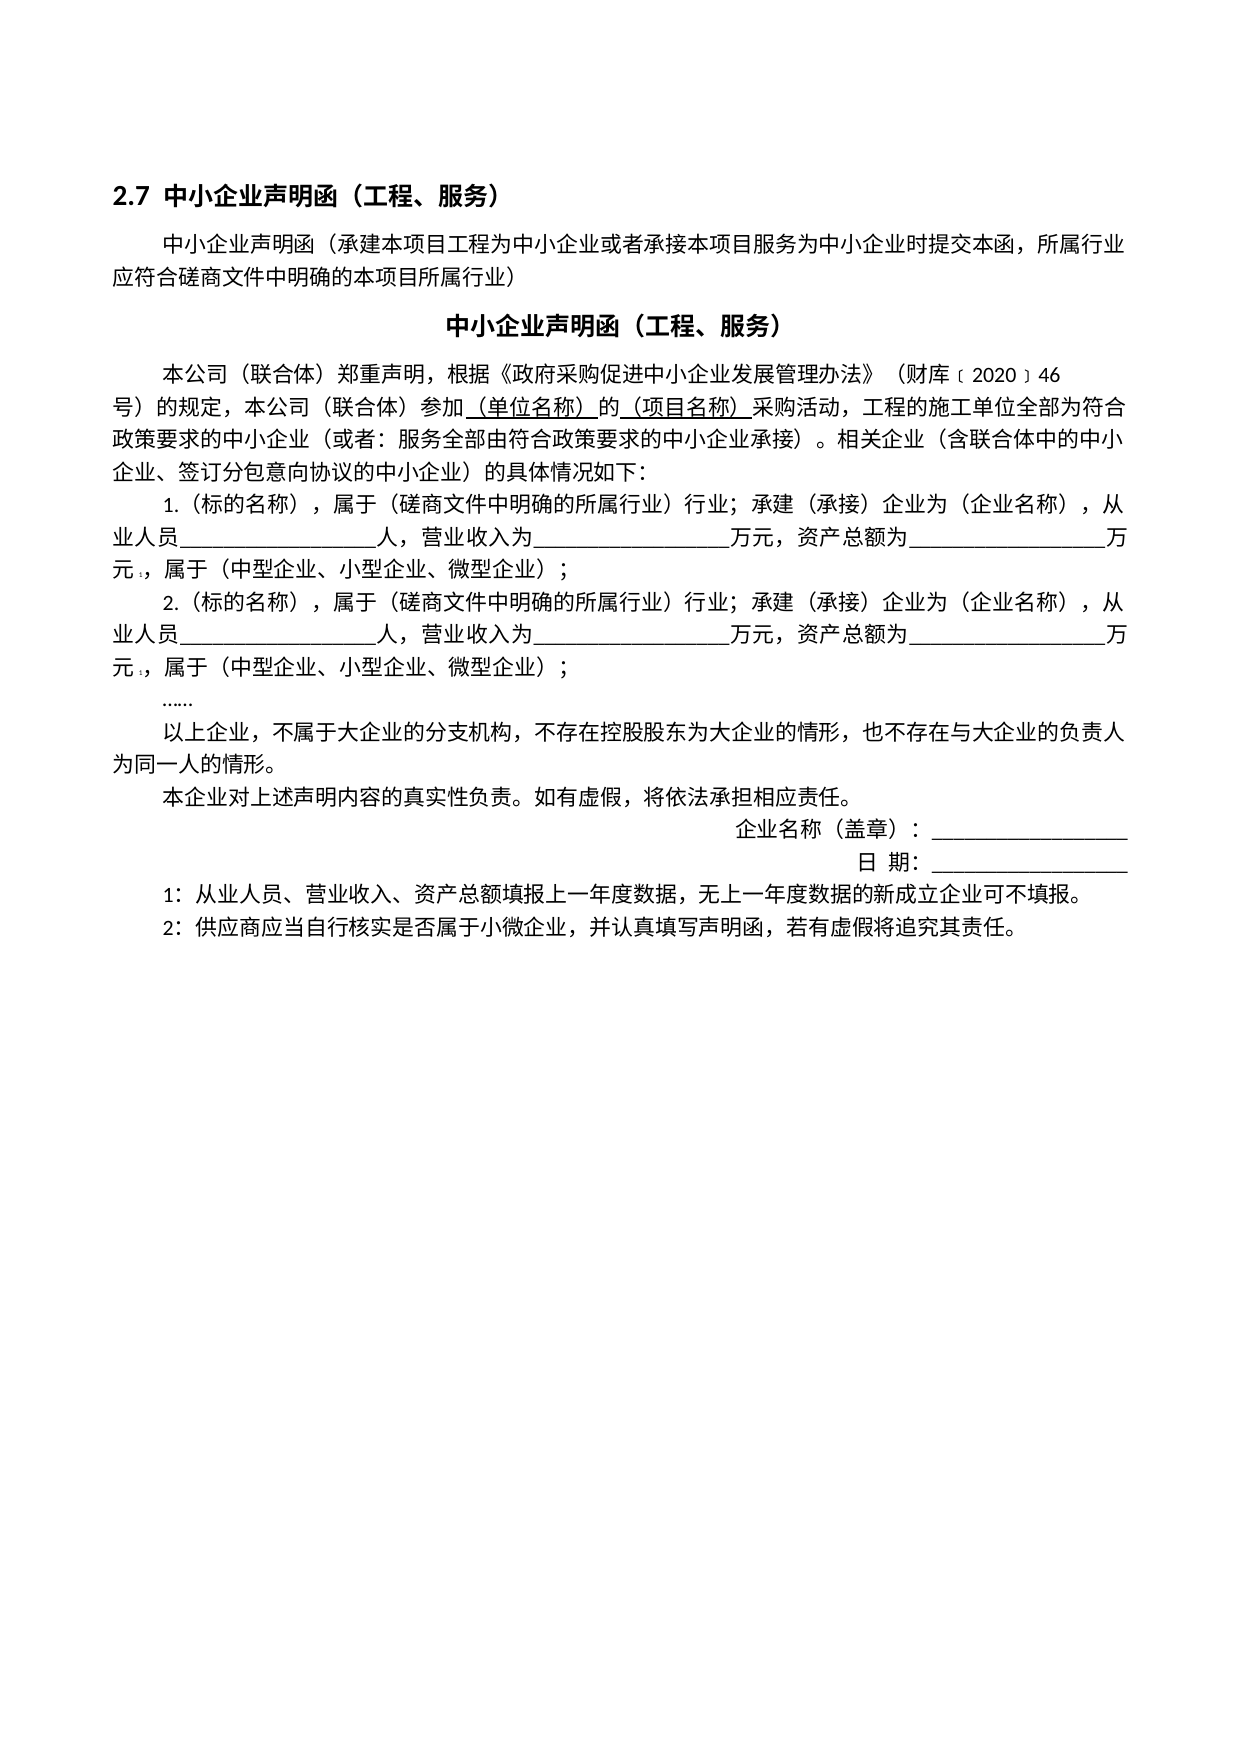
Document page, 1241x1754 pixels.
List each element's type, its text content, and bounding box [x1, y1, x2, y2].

text 2.7 中小企业声明函（工程、服务） [112, 162, 1128, 227]
text 以上企业，不属于大企业的分支机构，不存在控股股东为大企业的情形，也不存在与大企业的负责人为同一人的情形。 [112, 714, 1128, 779]
text 1.（标的名称），属于（磋商文件中明确的所属行业）行业；承建（承接）企业为（企业名称），从业人员__________________人，营业收入为__________________万元，资产总额为__________________万元1，属于（中型企业、小型企业、微型企业）； [112, 487, 1128, 584]
text …… [112, 682, 1128, 714]
text 本公司（联合体）郑重声明，根据《政府采购促进中小企业发展管理办法》（财库﹝2020﹞46 号）的规定，本公司（联合体）参加（单位名称）的（项目名称）采购活动，工程的施工单位全部为符合政策要求的中小企业（或者：服务全部由符合政策要求的中小企业承接）。相关企业（含联合体中的中小企业、签订分包意向协议的中小企业）的具体情况如下： [112, 357, 1128, 487]
text 2.（标的名称），属于（磋商文件中明确的所属行业）行业；承建（承接）企业为（企业名称），从业人员__________________人，营业收入为__________________万元，资产总额为__________________万元1，属于（中型企业、小型企业、微型企业）； [112, 584, 1128, 682]
text 本企业对上述声明内容的真实性负责。如有虚假，将依法承担相应责任。 [112, 779, 1128, 812]
text 日 期：__________________ [112, 844, 1128, 877]
text 企业名称（盖章）：__________________ [112, 812, 1128, 844]
text 中小企业声明函（承建本项目工程为中小企业或者承接本项目服务为中小企业时提交本函，所属行业应符合磋商文件中明确的本项目所属行业） [112, 227, 1128, 292]
text 中小企业声明函（工程、服务） [112, 292, 1128, 357]
text 1：从业人员、营业收入、资产总额填报上一年度数据，无上一年度数据的新成立企业可不填报。 [112, 877, 1128, 909]
text 2：供应商应当自行核实是否属于小微企业，并认真填写声明函，若有虚假将追究其责任。 [112, 909, 1128, 942]
